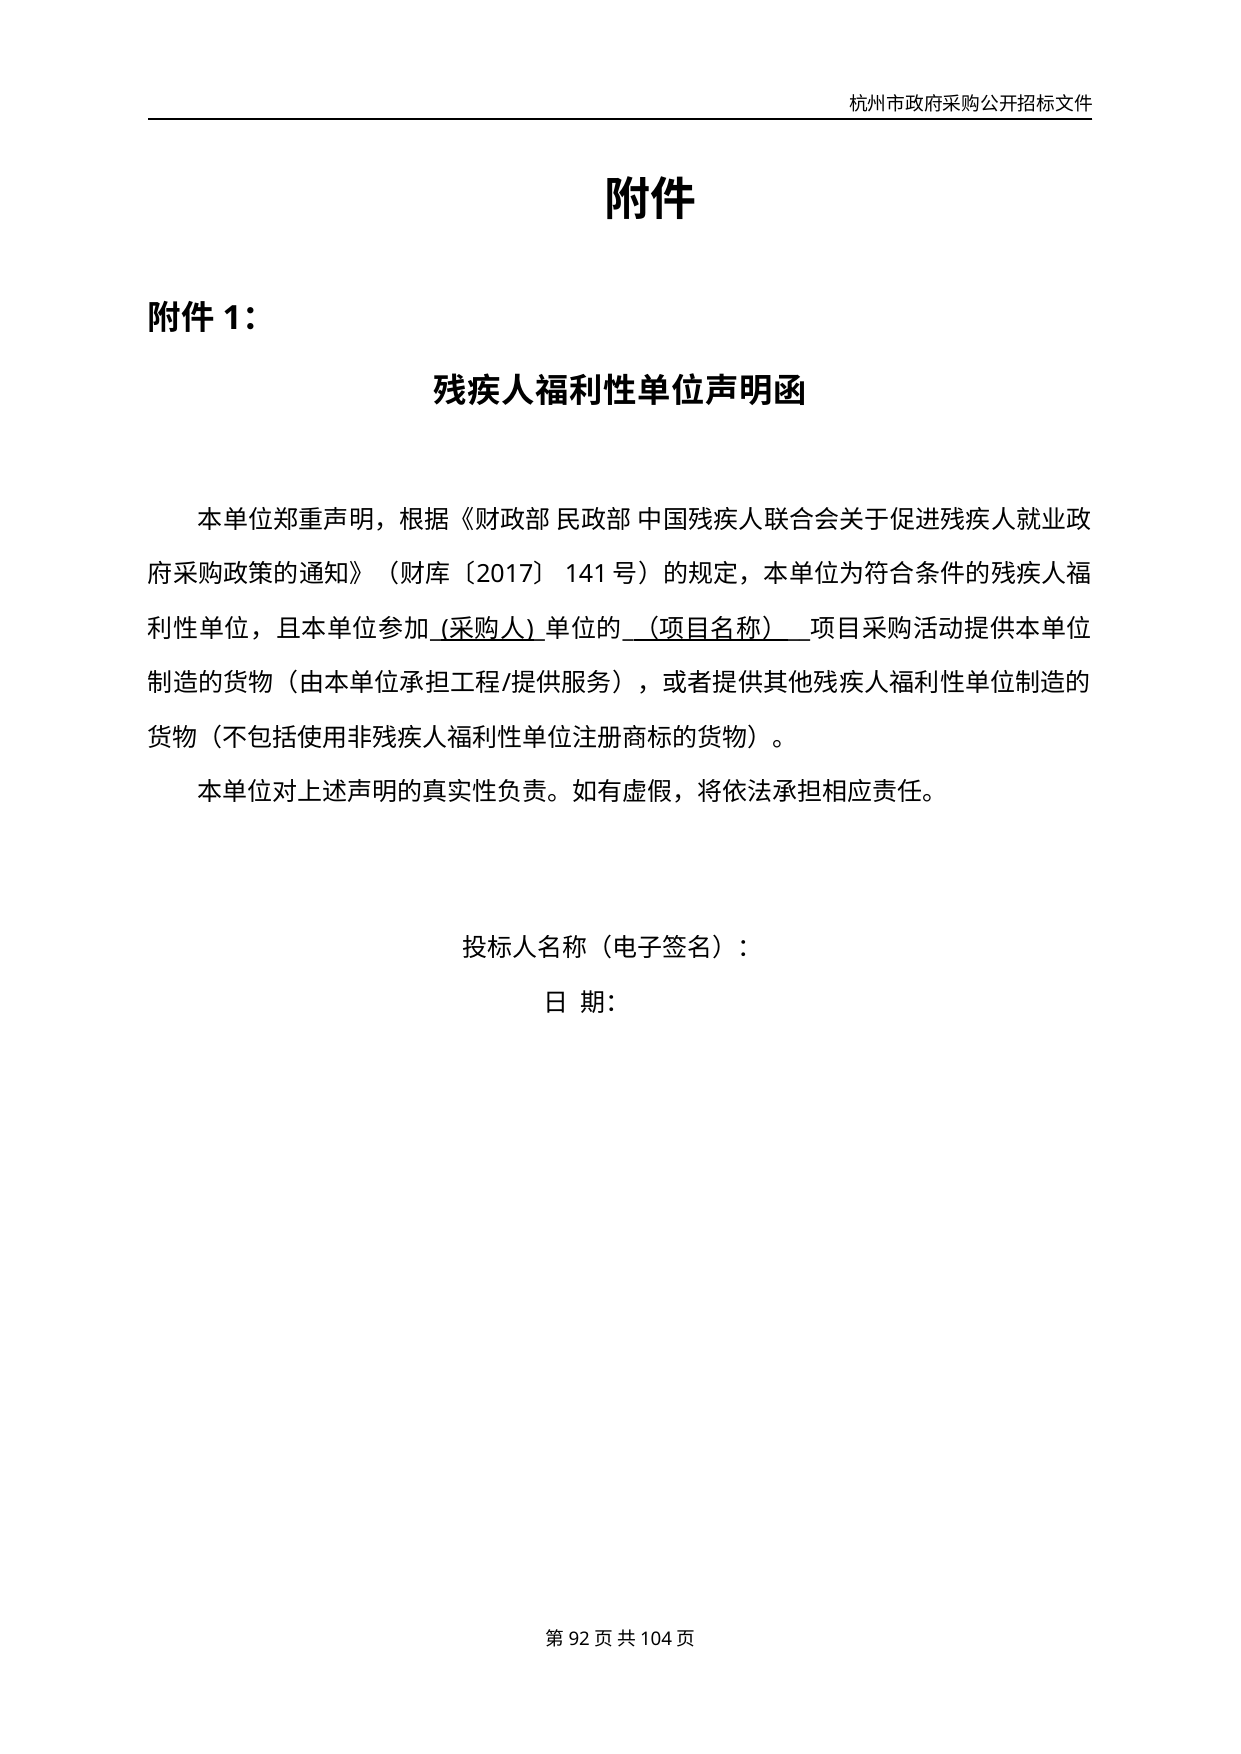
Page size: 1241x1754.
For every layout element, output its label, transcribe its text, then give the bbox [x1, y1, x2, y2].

subtitle 附件 [282, 162, 1092, 228]
text 附件1： [148, 291, 1092, 339]
text 本单位对上述声明的真实性负责。如有虚假，将依法承担相应责任。 [148, 771, 1092, 808]
text 本单位郑重声明，根据《财政部 民政部 中国残疾人联合会关于促进残疾人就业政府采购政策的通知》（财库〔2017〕 141号）的规定，本单位为符合条件的残疾人福利性单位，且本单位参加_(采购人)_单位的_（项目名称）__项目采购活动提供本单位制造的货物（由本单位承担工程/提供服务），或者提供其他残疾人福利性单位制造的货物（不包括使用非残疾人福利性单位注册商标的货物）。 [148, 499, 1092, 753]
text 日 期： [148, 982, 930, 1018]
text 残疾人福利性单位声明函 [148, 363, 1092, 412]
text 投标人名称（电子签名）： [148, 928, 930, 964]
